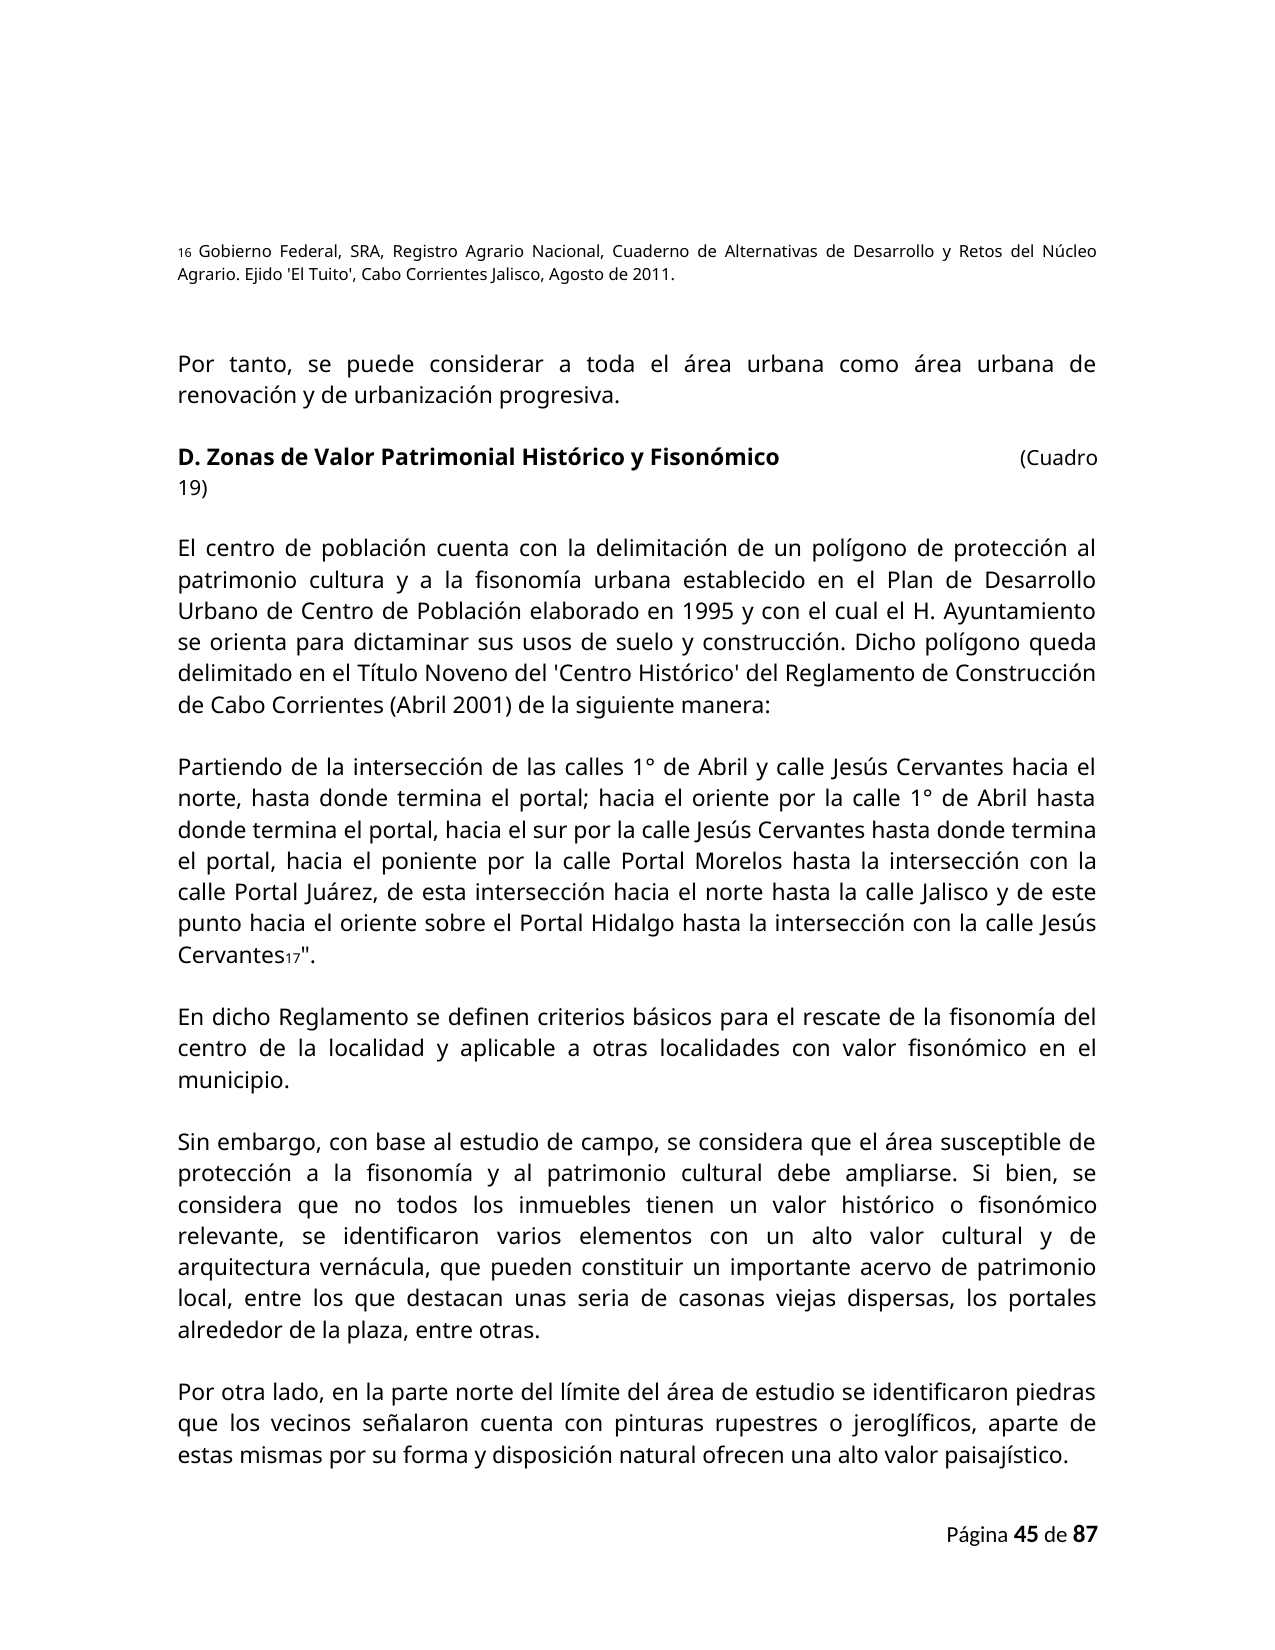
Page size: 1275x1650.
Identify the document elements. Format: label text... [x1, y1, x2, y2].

text Por otra lado, en la parte norte del límite del área de estudio se identificaron piedras que los vecinos señalaron cuenta con pinturas rupestres o jeroglíficos, aparte de estas mismas por su forma y disposición natural ofrecen una alto valor paisajístico. [177, 1376, 1098, 1470]
text Partiendo de la intersección de las calles 1° de Abril y calle Jesús Cervantes hacia el norte, hasta donde termina el portal; hacia el oriente por la calle 1° de Abril hasta donde termina el portal, hacia el sur por la calle Jesús Cervantes hasta donde termina el portal, hacia el poniente por la calle Portal Morelos hasta la intersección con la calle Portal Juárez, de esta intersección hacia el norte hasta la calle Jalisco y de este punto hacia el oriente sobre el Portal Hidalgo hasta la intersección con la calle Jesús Cervantes17". [177, 751, 1098, 970]
text El centro de población cuenta con la delimitación de un polígono de protección al patrimonio cultura y a la fisonomía urbana establecido en el Plan de Desarrollo Urbano de Centro de Población elaborado en 1995 y con el cual el H. Ayuntamiento se orienta para dictaminar sus usos de suelo y construcción. Dicho polígono queda delimitado en el Título Noveno del 'Centro Histórico' del Reglamento de Construcción de Cabo Corrientes (Abril 2001) de la siguiente manera: [177, 532, 1098, 720]
text Sin embargo, con base al estudio de campo, se considera que el área susceptible de protección a la fisonomía y al patrimonio cultural debe ampliarse. Si bien, se considera que no todos los inmuebles tienen un valor histórico o fisonómico relevante, se identificaron varios elementos con un alto valor cultural y de arquitectura vernácula, que pueden constituir un importante acervo de patrimonio local, entre los que destacan unas seria de casonas viejas dispersas, los portales alrededor de la plaza, entre otras. [177, 1126, 1098, 1345]
text 16 Gobierno Federal, SRA, Registro Agrario Nacional, Cuaderno de Alternativas de Desarrollo y Retos del Núcleo Agrario. Ejido 'El Tuito', Cabo Corrientes Jalisco, Agosto de 2011. [177, 240, 1098, 285]
text D. Zonas de Valor Patrimonial Histórico y Fisonómico (Cuadro 19) [177, 441, 1098, 501]
text Por tanto, se puede considerar a toda el área urbana como área urbana de renovación y de urbanización progresiva. [177, 348, 1098, 410]
text En dicho Reglamento se definen criterios básicos para el rescate de la fisonomía del centro de la localidad y aplicable a otras localidades con valor fisonómico en el municipio. [177, 1001, 1098, 1095]
